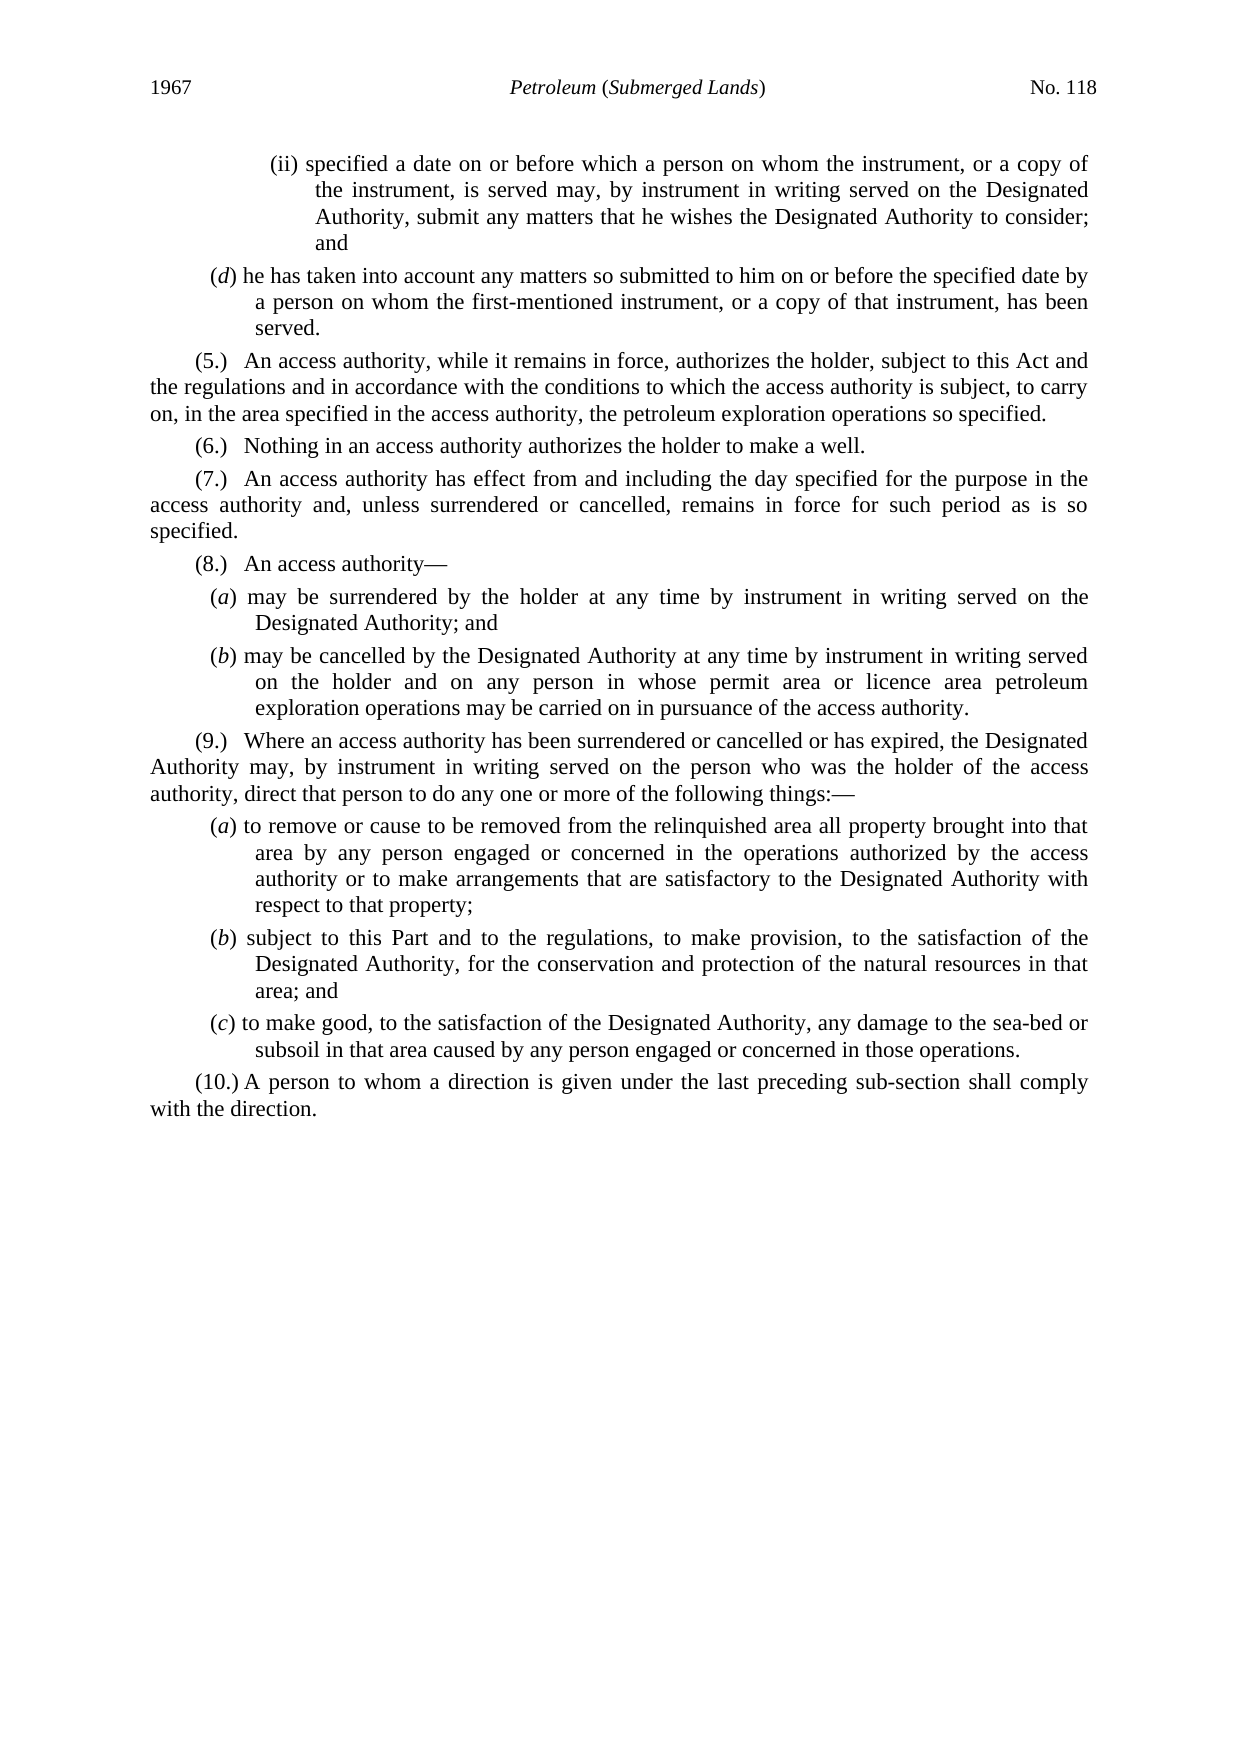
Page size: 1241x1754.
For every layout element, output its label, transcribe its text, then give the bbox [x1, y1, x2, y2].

text (8.) An access authority— [150, 550, 1090, 577]
text (5.) An access authority, while it remains in force, authorizes the holder, subject to this Act and the regulations and in accordance with the conditions to which the access authority is subject, to carry on, in the area specified in the access authority, the petroleum exploration operations so specified. [150, 347, 1090, 426]
text (a) to remove or cause to be removed from the relinquished area all property brought into that area by any person engaged or concerned in the operations authorized by the access authority or to make arrangements that are satisfactory to the Designated Authority with respect to that property; [210, 812, 1090, 918]
text (10.) A person to whom a direction is given under the last preceding sub-section shall comply with the direction. [150, 1068, 1090, 1121]
text (b) subject to this Part and to the regulations, to make provision, to the satisfaction of the Designated Authority, for the conservation and protection of the natural resources in that area; and [210, 924, 1090, 1003]
text (a) may be surrendered by the holder at any time by instrument in writing served on the Designated Authority; and [210, 583, 1090, 636]
text (6.) Nothing in an access authority authorizes the holder to make a well. [150, 432, 1090, 459]
text (c) to make good, to the satisfaction of the Designated Authority, any damage to the sea-bed or subsoil in that area caused by any person engaged or concerned in those operations. [210, 1009, 1090, 1062]
text (b) may be cancelled by the Designated Authority at any time by instrument in writing served on the holder and on any person in whose permit area or licence area petroleum exploration operations may be carried on in pursuance of the access authority. [210, 642, 1090, 721]
text (d) he has taken into account any matters so submitted to him on or before the specified date by a person on whom the first-mentioned instrument, or a copy of that instrument, has been served. [210, 262, 1090, 341]
text (9.) Where an access authority has been surrendered or cancelled or has expired, the Designated Authority may, by instrument in writing served on the person who was the holder of the access authority, direct that person to do any one or more of the following things:— [150, 727, 1090, 806]
text (ii) specified a date on or before which a person on whom the instrument, or a copy of the instrument, is served may, by instrument in writing served on the Designated Authority, submit any matters that he wishes the Designated Authority to consider; and [270, 150, 1090, 255]
text (7.) An access authority has effect from and including the day specified for the purpose in the access authority and, unless surrendered or cancelled, remains in force for such period as is so specified. [150, 465, 1090, 544]
